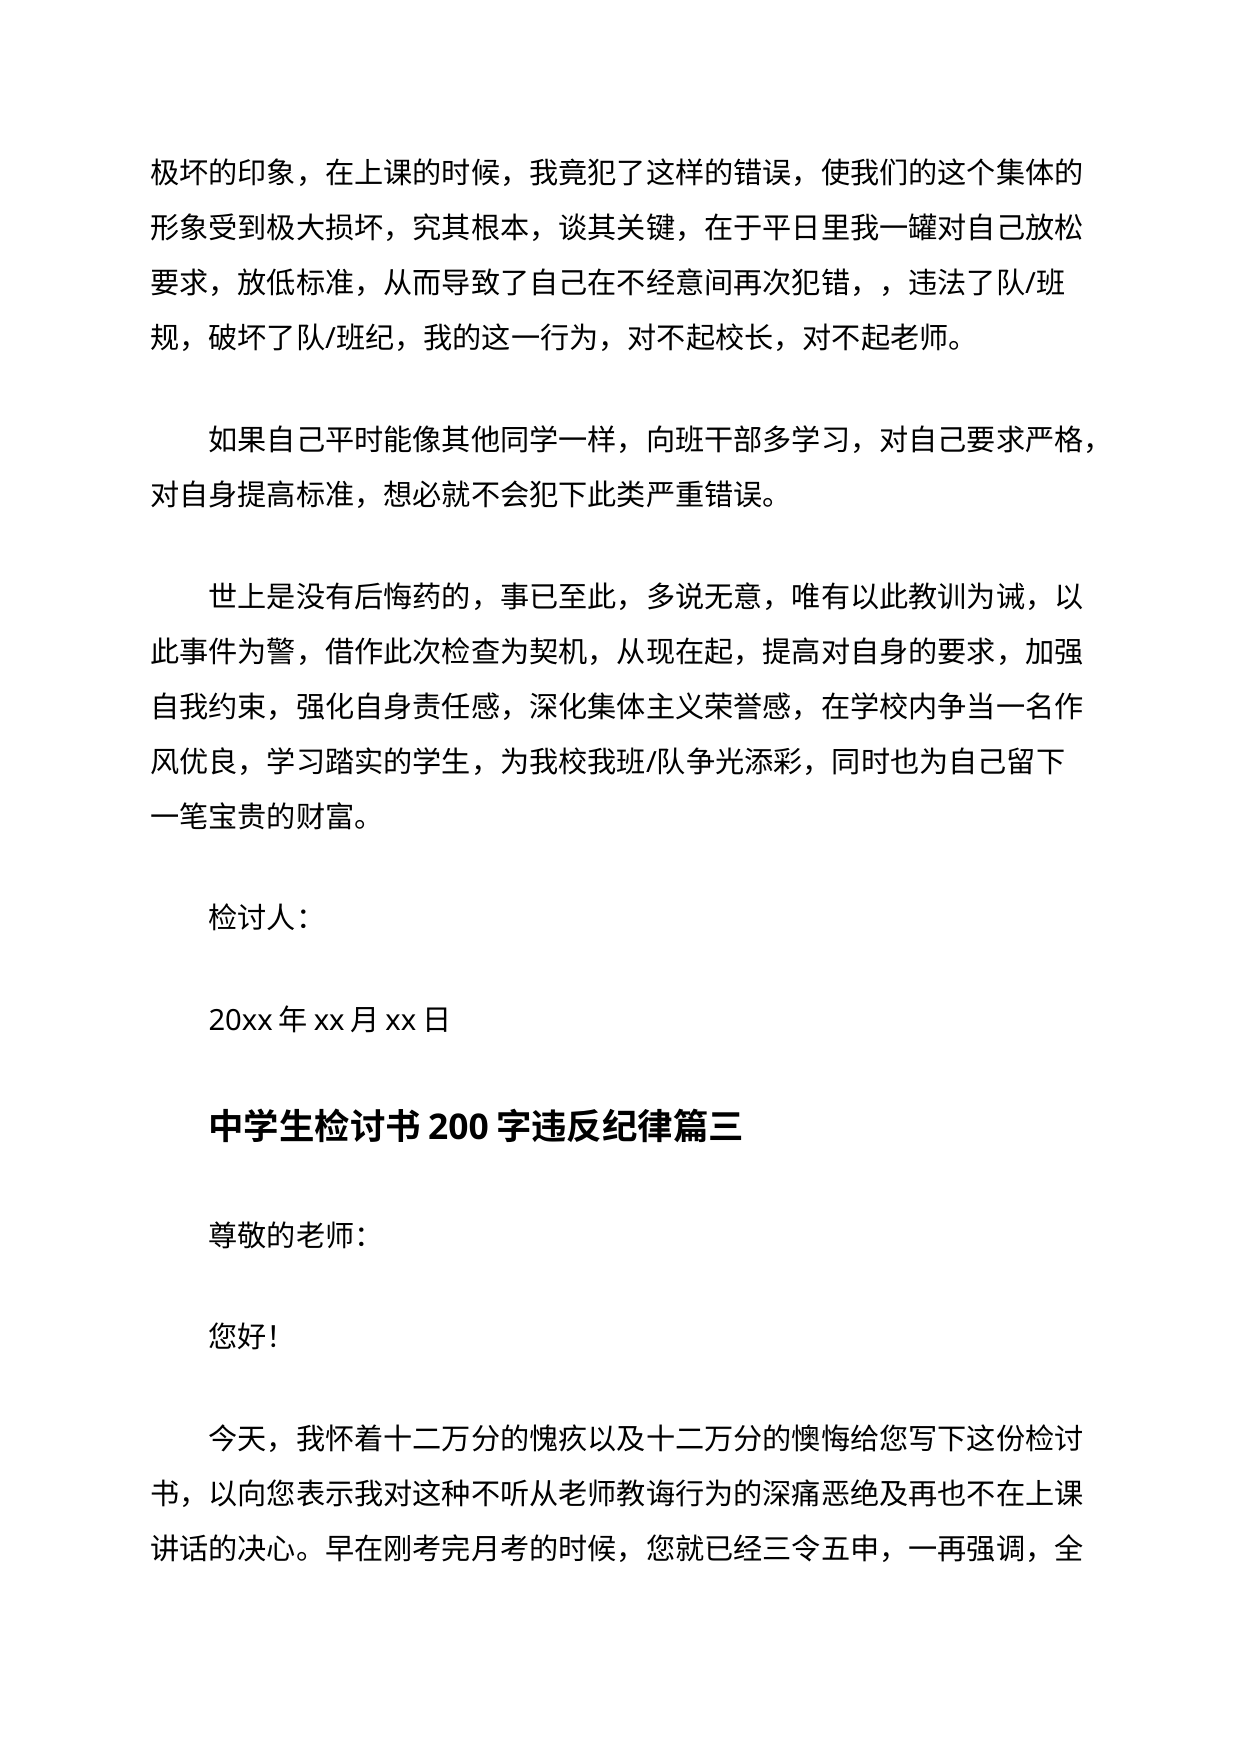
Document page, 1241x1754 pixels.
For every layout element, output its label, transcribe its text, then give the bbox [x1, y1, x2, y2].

text 检讨人： [150, 895, 1090, 937]
text 世上是没有后悔药的，事已至此，多说无意，唯有以此教训为诫，以此事件为警，借作此次检查为契机，从现在起，提高对自身的要求，加强自我约束，强化自身责任感，深化集体主义荣誉感，在学校内争当一名作风优良，学习踏实的学生，为我校我班/队争光添彩，同时也为自己留下一笔宝贵的财富。 [150, 573, 1090, 835]
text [150, 150, 1090, 357]
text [150, 1416, 1090, 1568]
text 如果自己平时能像其他同学一样，向班干部多学习，对自己要求严格，对自身提高标准，想必就不会犯下此类严重错误。 [150, 417, 1090, 514]
text 20xx年xx月xx日 [150, 997, 1090, 1039]
text 中学生检讨书200字违反纪律篇三 [150, 1099, 1090, 1150]
text 尊敬的老师： [150, 1212, 1090, 1254]
text 您好！ [150, 1314, 1090, 1356]
